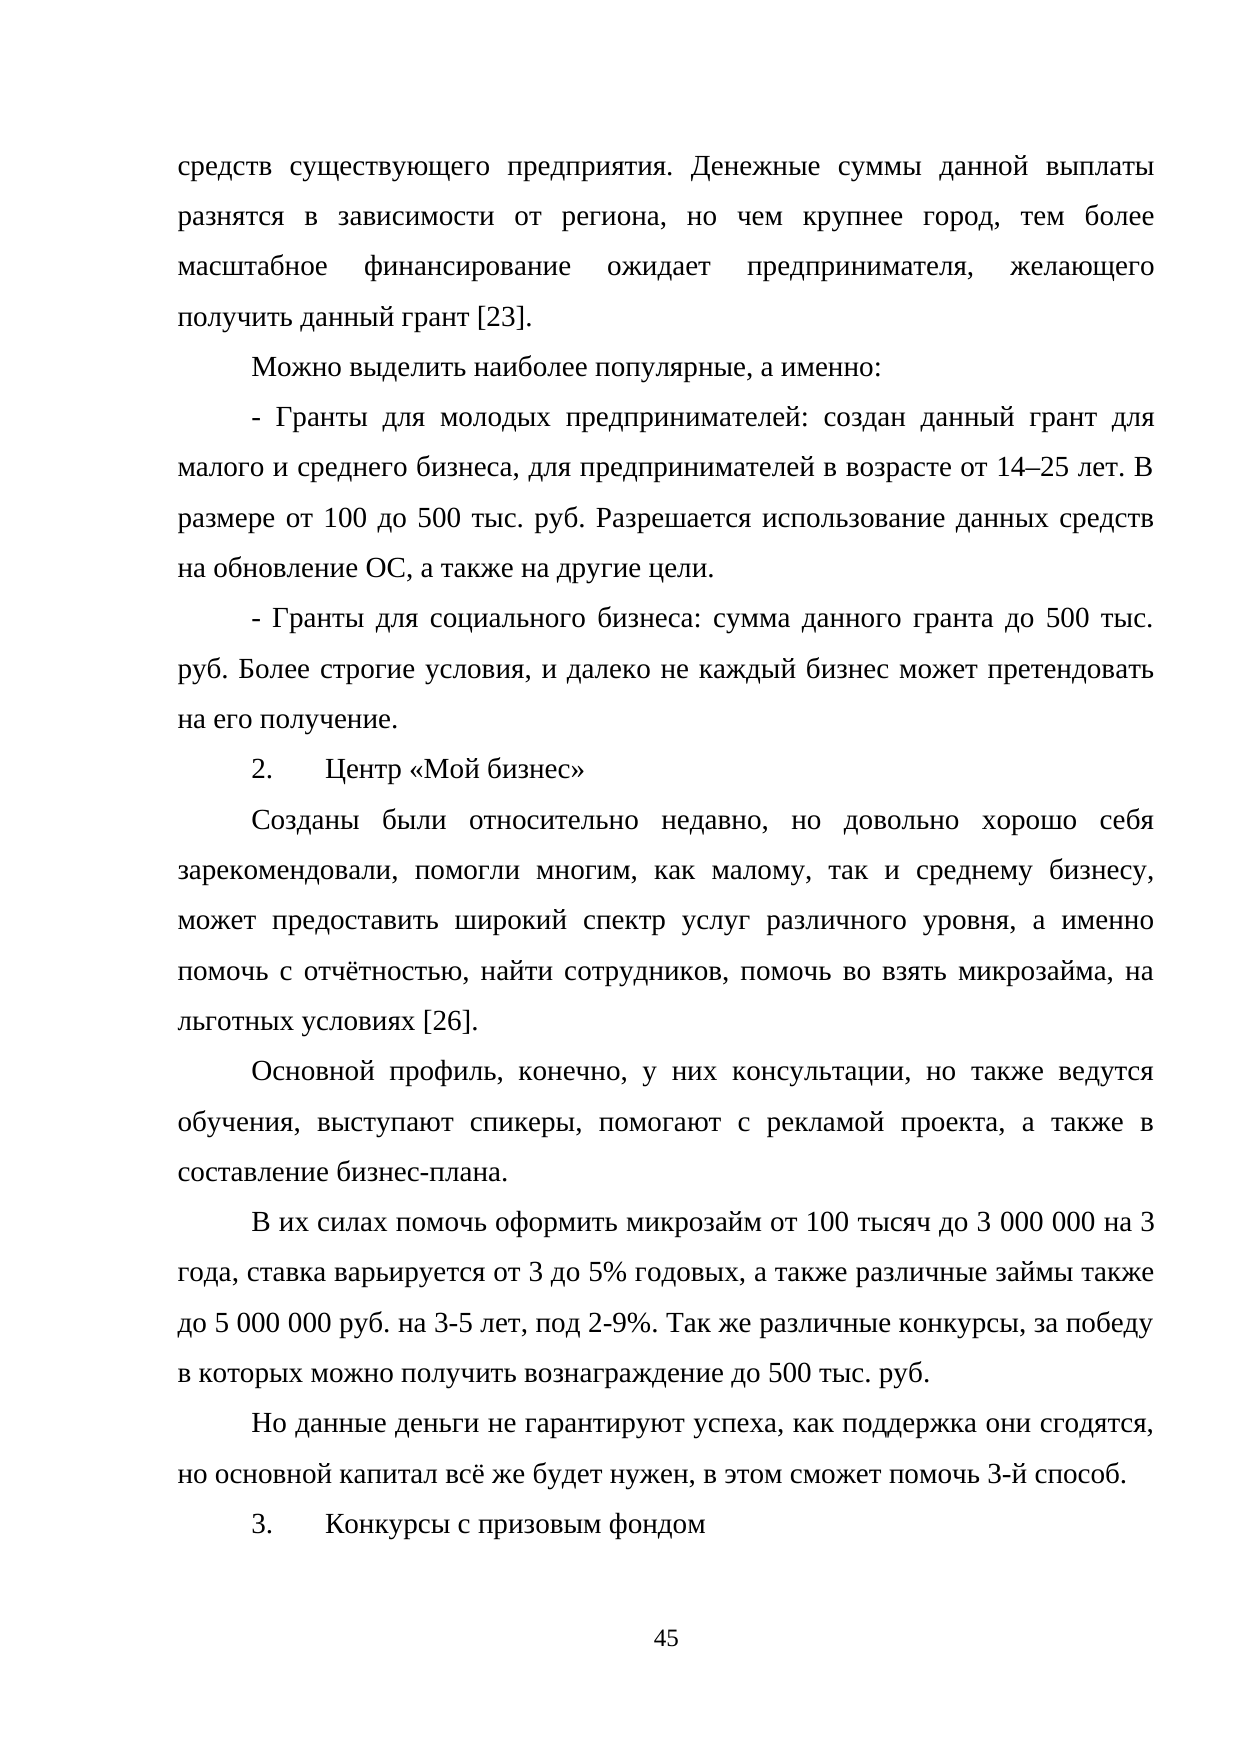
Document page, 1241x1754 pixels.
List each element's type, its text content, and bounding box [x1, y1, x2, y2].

text - Гранты для социального бизнеса: сумма данного гранта до 500 тыс. руб. Более строгие условия, и далеко не каждый бизнес может претендовать на его получение. [177, 601, 1155, 735]
list Центр «Мой бизнес» [177, 751, 1155, 785]
text - Гранты для молодых предпринимателей: создан данный грант для малого и среднего бизнеса, для предпринимателей в возрасте от 14–25 лет. В размере от 100 до 500 тыс. руб. Разрешается использование данных средств на обновление ОС, а также на другие цели. [177, 399, 1155, 584]
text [177, 148, 1155, 332]
text В их силах помочь оформить микрозайм от 100 тысяч до 3 000 000 на 3 года, ставка варьируется от 3 до 5% годовых, а также различные займы также до 5 000 000 руб. на 3-5 лет, под 2-9%. Так же различные конкурсы, за победу в которых можно получить вознаграждение до 500 тыс. руб. [177, 1204, 1155, 1389]
text Созданы были относительно недавно, но довольно хорошо себя зарекомендовали, помогли многим, как малому, так и среднему бизнесу, может предоставить широкий спектр услуг различного уровня, а именно помочь с отчётностью, найти сотрудников, помочь во взять микрозайма, на льготных условиях [26]. [177, 802, 1155, 1037]
text Можно выделить наиболее популярные, а именно: [177, 349, 1155, 382]
text Основной профиль, конечно, у них консультации, но также ведутся обучения, выступают спикеры, помогают с рекламой проекта, а также в составление бизнес-плана. [177, 1053, 1155, 1187]
text Но данные деньги не гарантируют успеха, как поддержка они сгодятся, но основной капитал всё же будет нужен, в этом сможет помочь 3-й способ. [177, 1406, 1155, 1489]
list Конкурсы с призовым фондом [177, 1506, 1155, 1540]
